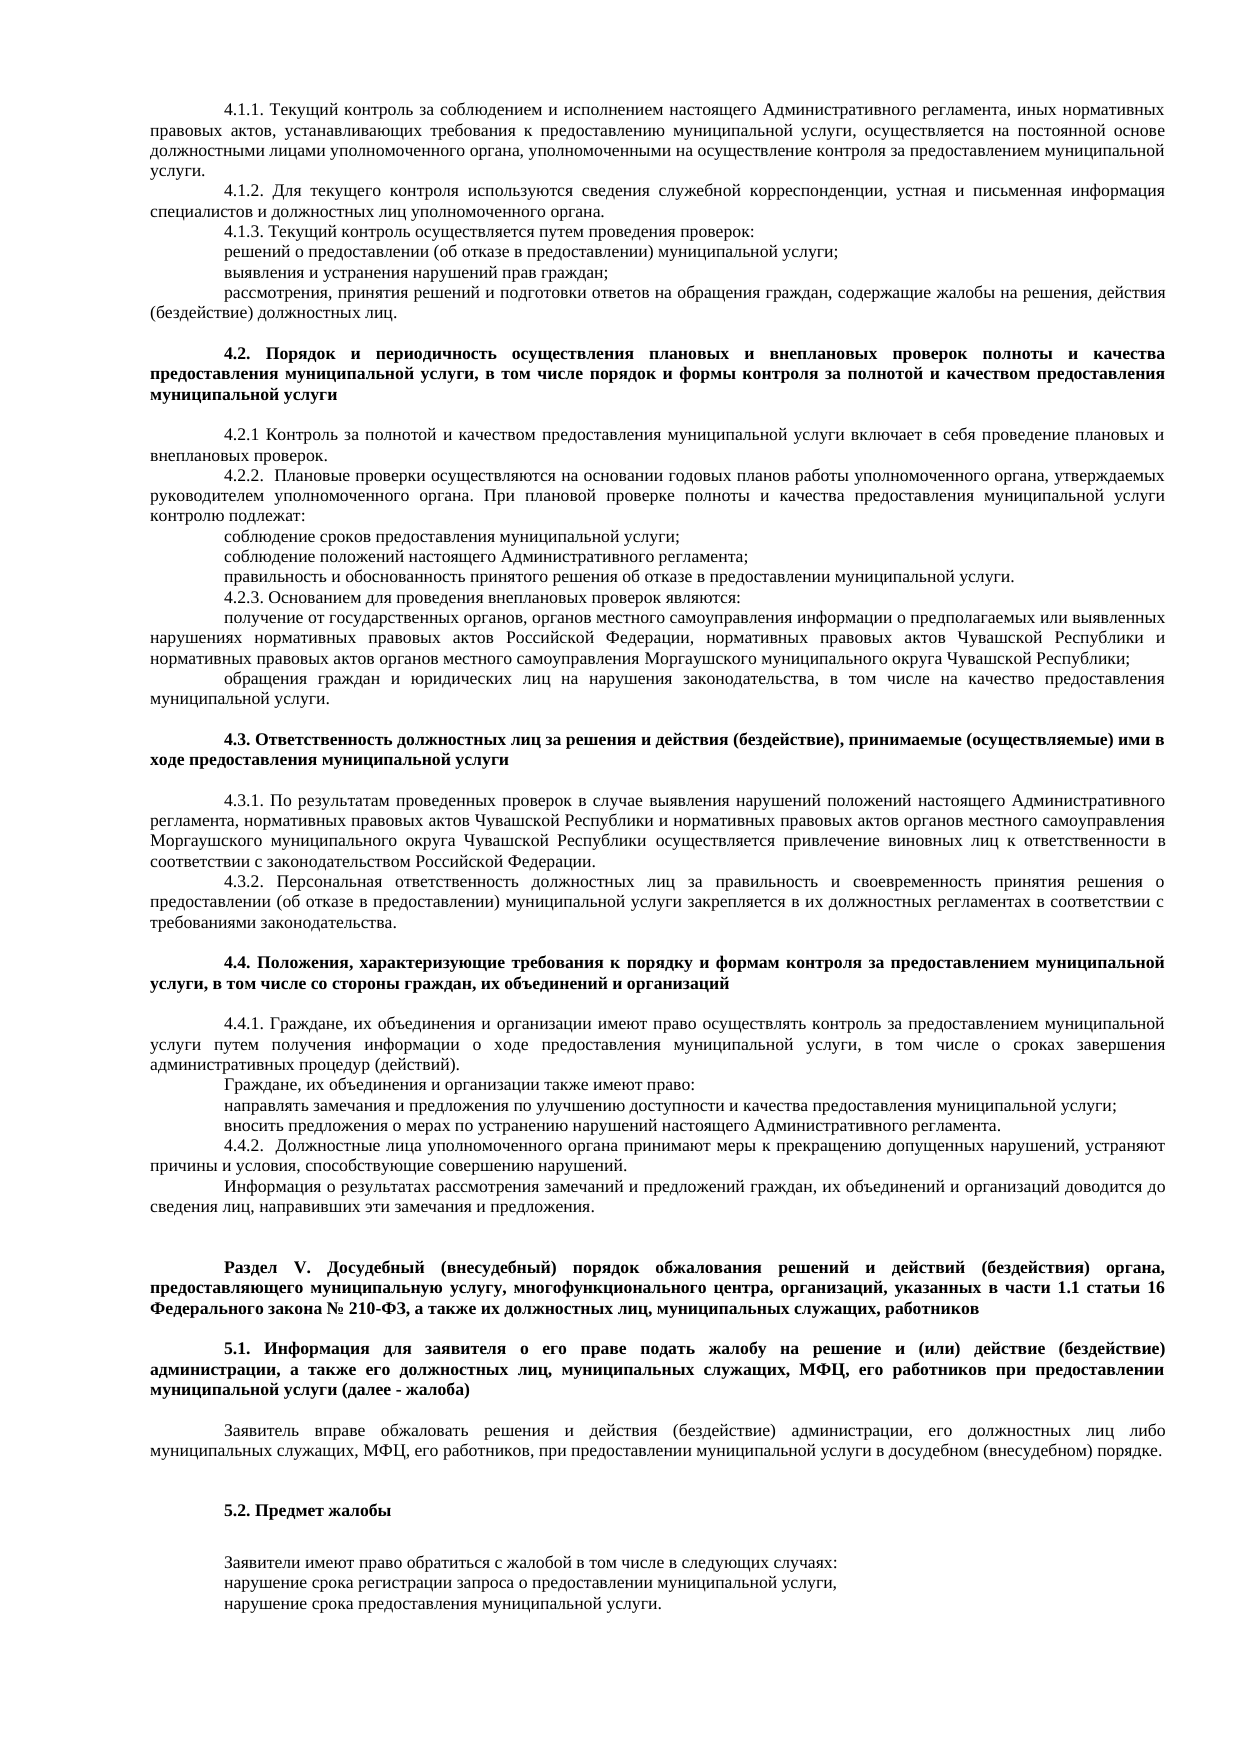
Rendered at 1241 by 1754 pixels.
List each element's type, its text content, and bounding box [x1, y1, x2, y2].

text 4.2.2. Плановые проверки осуществляются на основании годовых планов работы уполномоченного органа, утверждаемых руководителем уполномоченного органа. При плановой проверке полноты и качества предоставления муниципальной услуги контролю подлежат: [150, 465, 1167, 526]
text 4.2.3. Основанием для проведения внеплановых проверок являются: [150, 587, 1167, 607]
text выявления и устранения нарушений прав граждан; [150, 262, 1167, 282]
text нарушение срока предоставления муниципальной услуги. [150, 1592, 1167, 1613]
text направлять замечания и предложения по улучшению доступности и качества предоставления муниципальной услуги; [150, 1094, 1167, 1115]
text 5.2. Предмет жалобы [150, 1500, 1167, 1520]
text 4.1.3. Текущий контроль осуществляется путем проведения проверок: [150, 221, 1167, 241]
text получение от государственных органов, органов местного самоуправления информации о предполагаемых или выявленных нарушениях нормативных правовых актов Российской Федерации, нормативных правовых актов Чувашской Республики и нормативных правовых актов органов местного самоуправления Моргаушского муниципального округа Чувашской Республики; [150, 607, 1167, 668]
text Информация о результатах рассмотрения замечаний и предложений граждан, их объединений и организаций доводится до сведения лиц, направивших эти замечания и предложения. [150, 1176, 1167, 1216]
text Граждане, их объединения и организации также имеют право: [150, 1074, 1167, 1094]
text 4.3. Ответственность должностных лиц за решения и действия (бездействие), принимаемые (осуществляемые) ими в ходе предоставления муниципальной услуги [150, 729, 1167, 769]
text Заявитель вправе обжаловать решения и действия (бездействие) администрации, его должностных лиц либо муниципальных служащих, МФЦ, его работников, при предоставлении муниципальной услуги в досудебном (внесудебном) порядке. [150, 1419, 1167, 1460]
text 4.4.1. Граждане, их объединения и организации имеют право осуществлять контроль за предоставлением муниципальной услуги путем получения информации о ходе предоставления муниципальной услуги, в том числе о сроках завершения административных процедур (действий). [150, 1013, 1167, 1074]
text нарушение срока регистрации запроса о предоставлении муниципальной услуги, [150, 1572, 1167, 1592]
text 4.3.1. По результатам проведенных проверок в случае выявления нарушений положений настоящего Административного регламента, нормативных правовых актов Чувашской Республики и нормативных правовых актов органов местного самоуправления Моргаушского муниципального округа Чувашской Республики осуществляется привлечение виновных лиц к ответственности в соответствии с законодательством Российской Федерации. [150, 790, 1167, 871]
text соблюдение положений настоящего Административного регламента; [150, 546, 1167, 566]
text соблюдение сроков предоставления муниципальной услуги; [150, 526, 1167, 546]
text решений о предоставлении (об отказе в предоставлении) муниципальной услуги; [150, 241, 1167, 262]
text обращения граждан и юридических лиц на нарушения законодательства, в том числе на качество предоставления муниципальной услуги. [150, 668, 1167, 708]
text 4.4.2. Должностные лица уполномоченного органа принимают меры к прекращению допущенных нарушений, устраняют причины и условия, способствующие совершению нарушений. [150, 1135, 1167, 1176]
text 4.3.2. Персональная ответственность должностных лиц за правильность и своевременность принятия решения о предоставлении (об отказе в предоставлении) муниципальной услуги закрепляется в их должностных регламентах в соответствии с требованиями законодательства. [150, 871, 1167, 932]
text 4.2.1 Контроль за полнотой и качеством предоставления муниципальной услуги включает в себя проведение плановых и внеплановых проверок. [150, 424, 1167, 465]
text 4.4. Положения, характеризующие требования к порядку и формам контроля за предоставлением муниципальной услуги, в том числе со стороны граждан, их объединений и организаций [150, 952, 1167, 993]
text 5.1. Информация для заявителя о его праве подать жалобу на решение и (или) действие (бездействие) администрации, а также его должностных лиц, муниципальных служащих, МФЦ, его работников при предоставлении муниципальной услуги (далее - жалоба) [150, 1338, 1167, 1399]
text 4.1.1. Текущий контроль за соблюдением и исполнением настоящего Административного регламента, иных нормативных правовых актов, устанавливающих требования к предоставлению муниципальной услуги, осуществляется на постоянной основе должностными лицами уполномоченного органа, уполномоченными на осуществление контроля за предоставлением муниципальной услуги. [150, 99, 1167, 180]
text 4.1.2. Для текущего контроля используются сведения служебной корреспонденции, устная и письменная информация специалистов и должностных лиц уполномоченного органа. [150, 180, 1167, 221]
text правильность и обоснованность принятого решения об отказе в предоставлении муниципальной услуги. [150, 566, 1167, 587]
text 4.2. Порядок и периодичность осуществления плановых и внеплановых проверок полноты и качества предоставления муниципальной услуги, в том числе порядок и формы контроля за полнотой и качеством предоставления муниципальной услуги [150, 343, 1167, 404]
text Заявители имеют право обратиться с жалобой в том числе в следующих случаях: [150, 1552, 1167, 1572]
text рассмотрения, принятия решений и подготовки ответов на обращения граждан, содержащие жалобы на решения, действия (бездействие) должностных лиц. [150, 282, 1167, 322]
text Раздел V. Досудебный (внесудебный) порядок обжалования решений и действий (бездействия) органа, предоставляющего муниципальную услугу, многофункционального центра, организаций, указанных в части 1.1 статьи 16 Федерального закона № 210-ФЗ, а также их должностных лиц, муниципальных служащих, работников [150, 1257, 1167, 1318]
text вносить предложения о мерах по устранению нарушений настоящего Административного регламента. [150, 1115, 1167, 1135]
